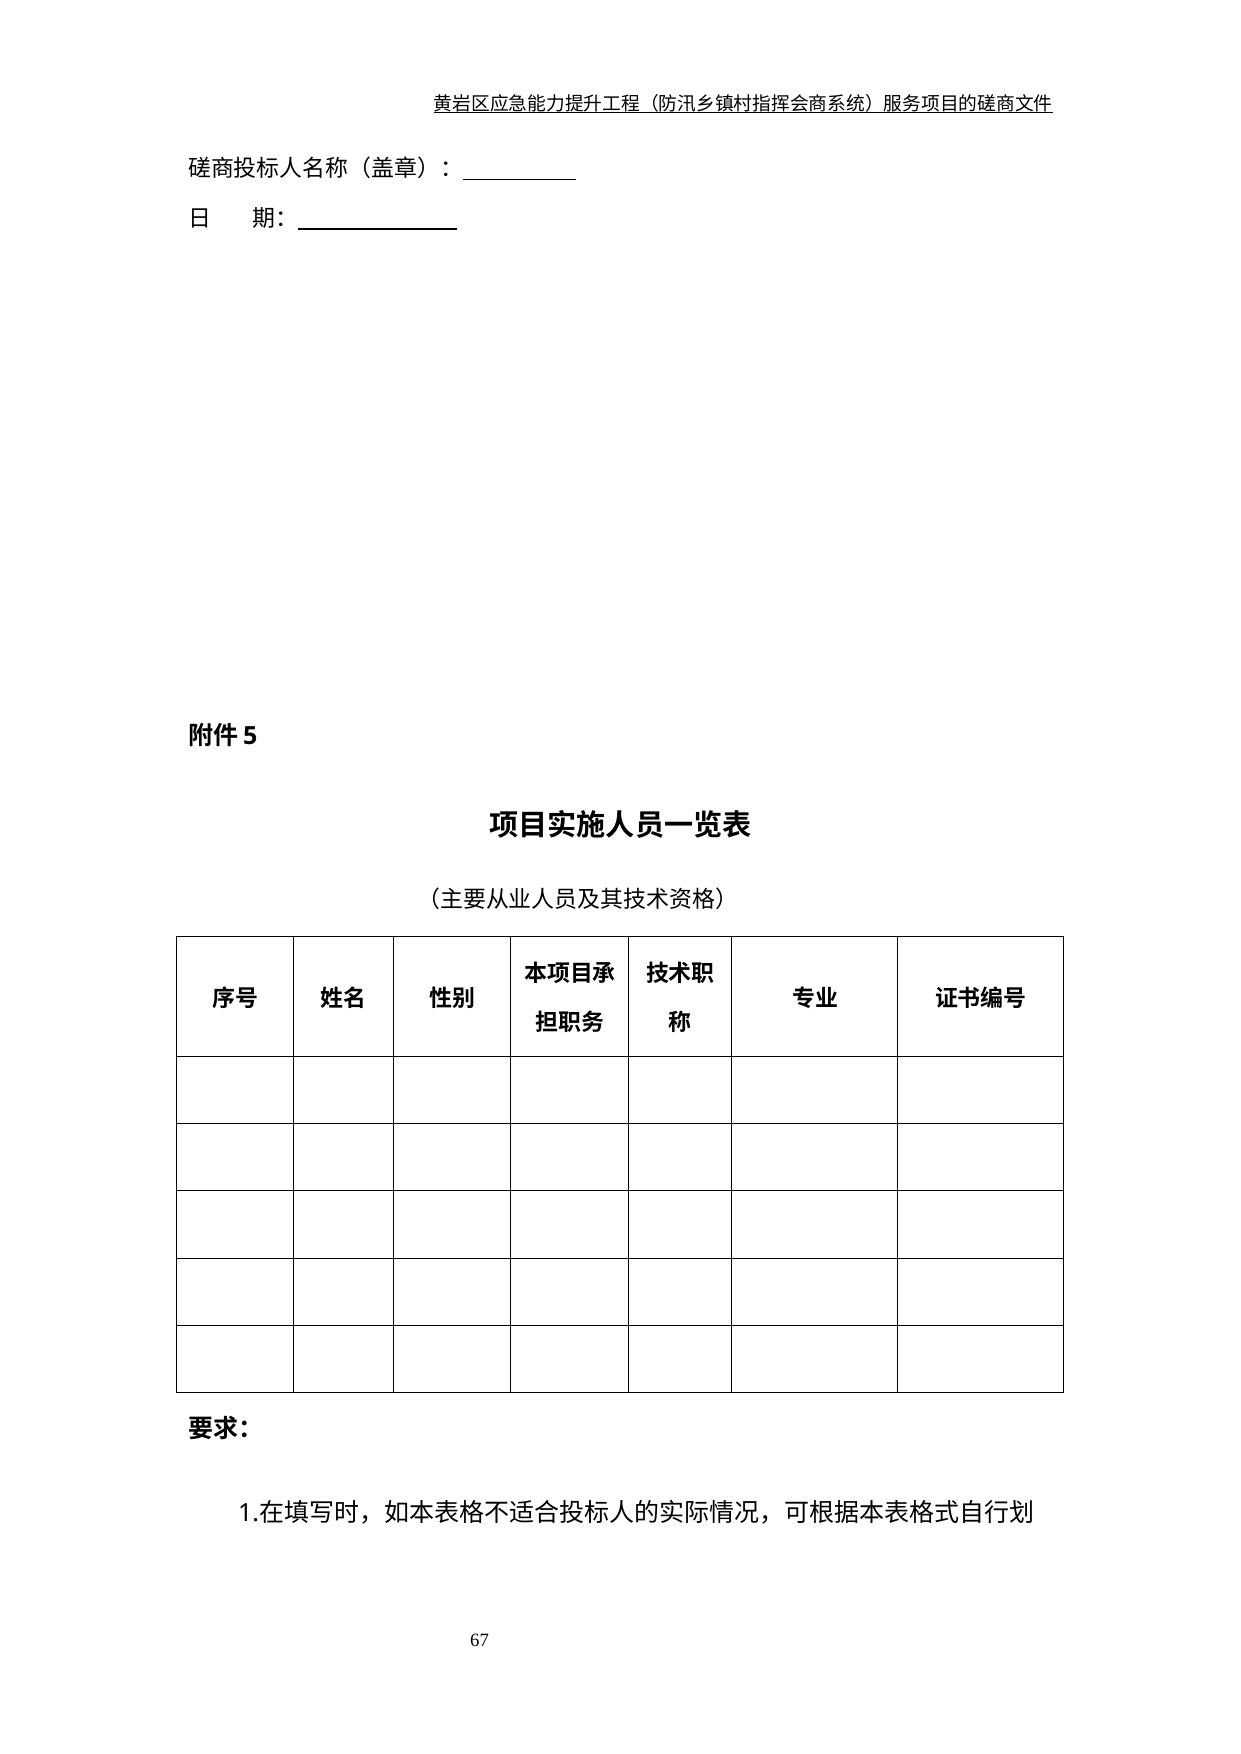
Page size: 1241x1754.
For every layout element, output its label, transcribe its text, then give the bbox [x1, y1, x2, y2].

text 附件5 [188, 700, 1052, 766]
table_cell [732, 1259, 897, 1325]
table_cell [511, 1326, 628, 1392]
table_cell [629, 1259, 731, 1325]
table_cell [898, 1259, 1063, 1325]
table_cell [177, 1191, 293, 1257]
table_cell [294, 1259, 393, 1325]
text 要求： [188, 1393, 1052, 1459]
table_cell [394, 1259, 510, 1325]
table_cell [629, 1124, 731, 1190]
table_cell [732, 1326, 897, 1392]
table_cell [177, 1124, 293, 1190]
table_header 专业 [732, 937, 897, 1056]
table_cell [629, 1326, 731, 1392]
table_header 序号 [177, 937, 293, 1056]
table_cell [511, 1191, 628, 1257]
table_cell [177, 1326, 293, 1392]
table_cell [177, 1259, 293, 1325]
text 日 期： [188, 200, 1052, 233]
table_header 本项目承担职务 [511, 937, 628, 1056]
table_header 技术职称 [629, 937, 731, 1056]
table_cell [898, 1057, 1063, 1123]
table_cell [511, 1259, 628, 1325]
table_header 性别 [394, 937, 510, 1056]
table_cell [394, 1057, 510, 1123]
table_cell [394, 1124, 510, 1190]
text （主要从业人员及其技术资格） [188, 881, 1052, 914]
table_cell [511, 1124, 628, 1190]
table_cell [732, 1057, 897, 1123]
table_cell [732, 1191, 897, 1257]
table_cell [629, 1057, 731, 1123]
table_cell [294, 1124, 393, 1190]
text 磋商投标人名称（盖章）： [188, 150, 1052, 183]
table_header 证书编号 [898, 937, 1063, 1056]
text 项目实施人员一览表 [188, 801, 1052, 843]
table_cell [394, 1326, 510, 1392]
table_cell [394, 1191, 510, 1257]
table_cell [511, 1057, 628, 1123]
table_cell [294, 1191, 393, 1257]
table_cell [294, 1057, 393, 1123]
table_cell [732, 1124, 897, 1190]
table_cell [177, 1057, 293, 1123]
table_cell [629, 1191, 731, 1257]
table_cell [898, 1191, 1063, 1257]
table_cell [294, 1326, 393, 1392]
table_header 姓名 [294, 937, 393, 1056]
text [188, 1477, 1052, 1544]
table_cell [898, 1326, 1063, 1392]
table_cell [898, 1124, 1063, 1190]
